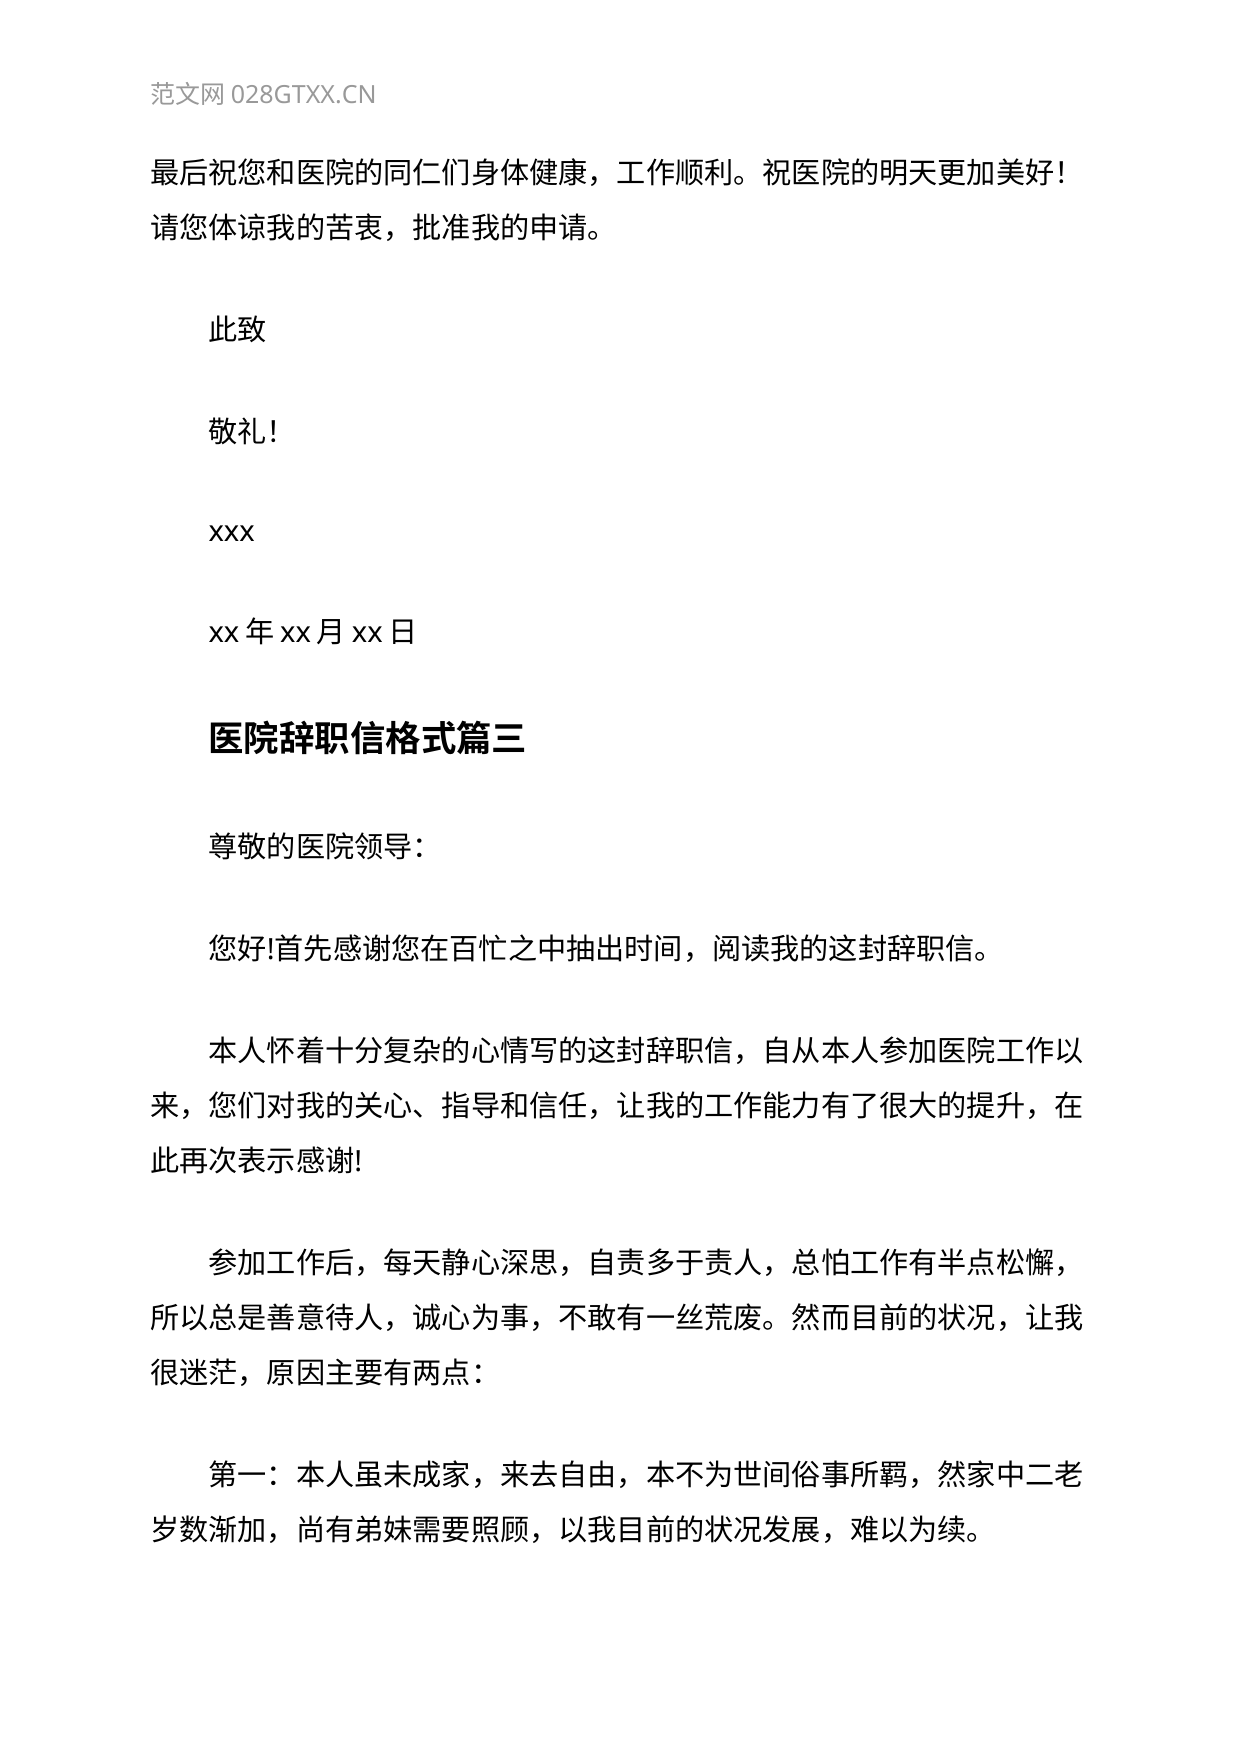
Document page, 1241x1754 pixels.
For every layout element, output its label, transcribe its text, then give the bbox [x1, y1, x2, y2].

text 参加工作后，每天静心深思，自责多于责人，总怕工作有半点松懈，所以总是善意待人，诚心为事，不敢有一丝荒废。然而目前的状况，让我很迷茫，原因主要有两点： [150, 1239, 1090, 1392]
text 医院辞职信格式篇三 [150, 711, 1090, 762]
text 第一：本人虽未成家，来去自由，本不为世间俗事所羁，然家中二老岁数渐加，尚有弟妹需要照顾，以我目前的状况发展，难以为续。 [150, 1451, 1090, 1548]
text 此致 [150, 307, 1090, 349]
text 您好!首先感谢您在百忙之中抽出时间，阅读我的这封辞职信。 [150, 926, 1090, 968]
text 本人怀着十分复杂的心情写的这封辞职信，自从本人参加医院工作以来，您们对我的关心、指导和信任，让我的工作能力有了很大的提升，在此再次表示感谢! [150, 1028, 1090, 1180]
text xxx [150, 510, 1090, 550]
text 敬礼！ [150, 408, 1090, 451]
text xx年xx月xx日 [150, 609, 1090, 651]
text 尊敬的医院领导： [150, 824, 1090, 866]
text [150, 150, 1090, 247]
